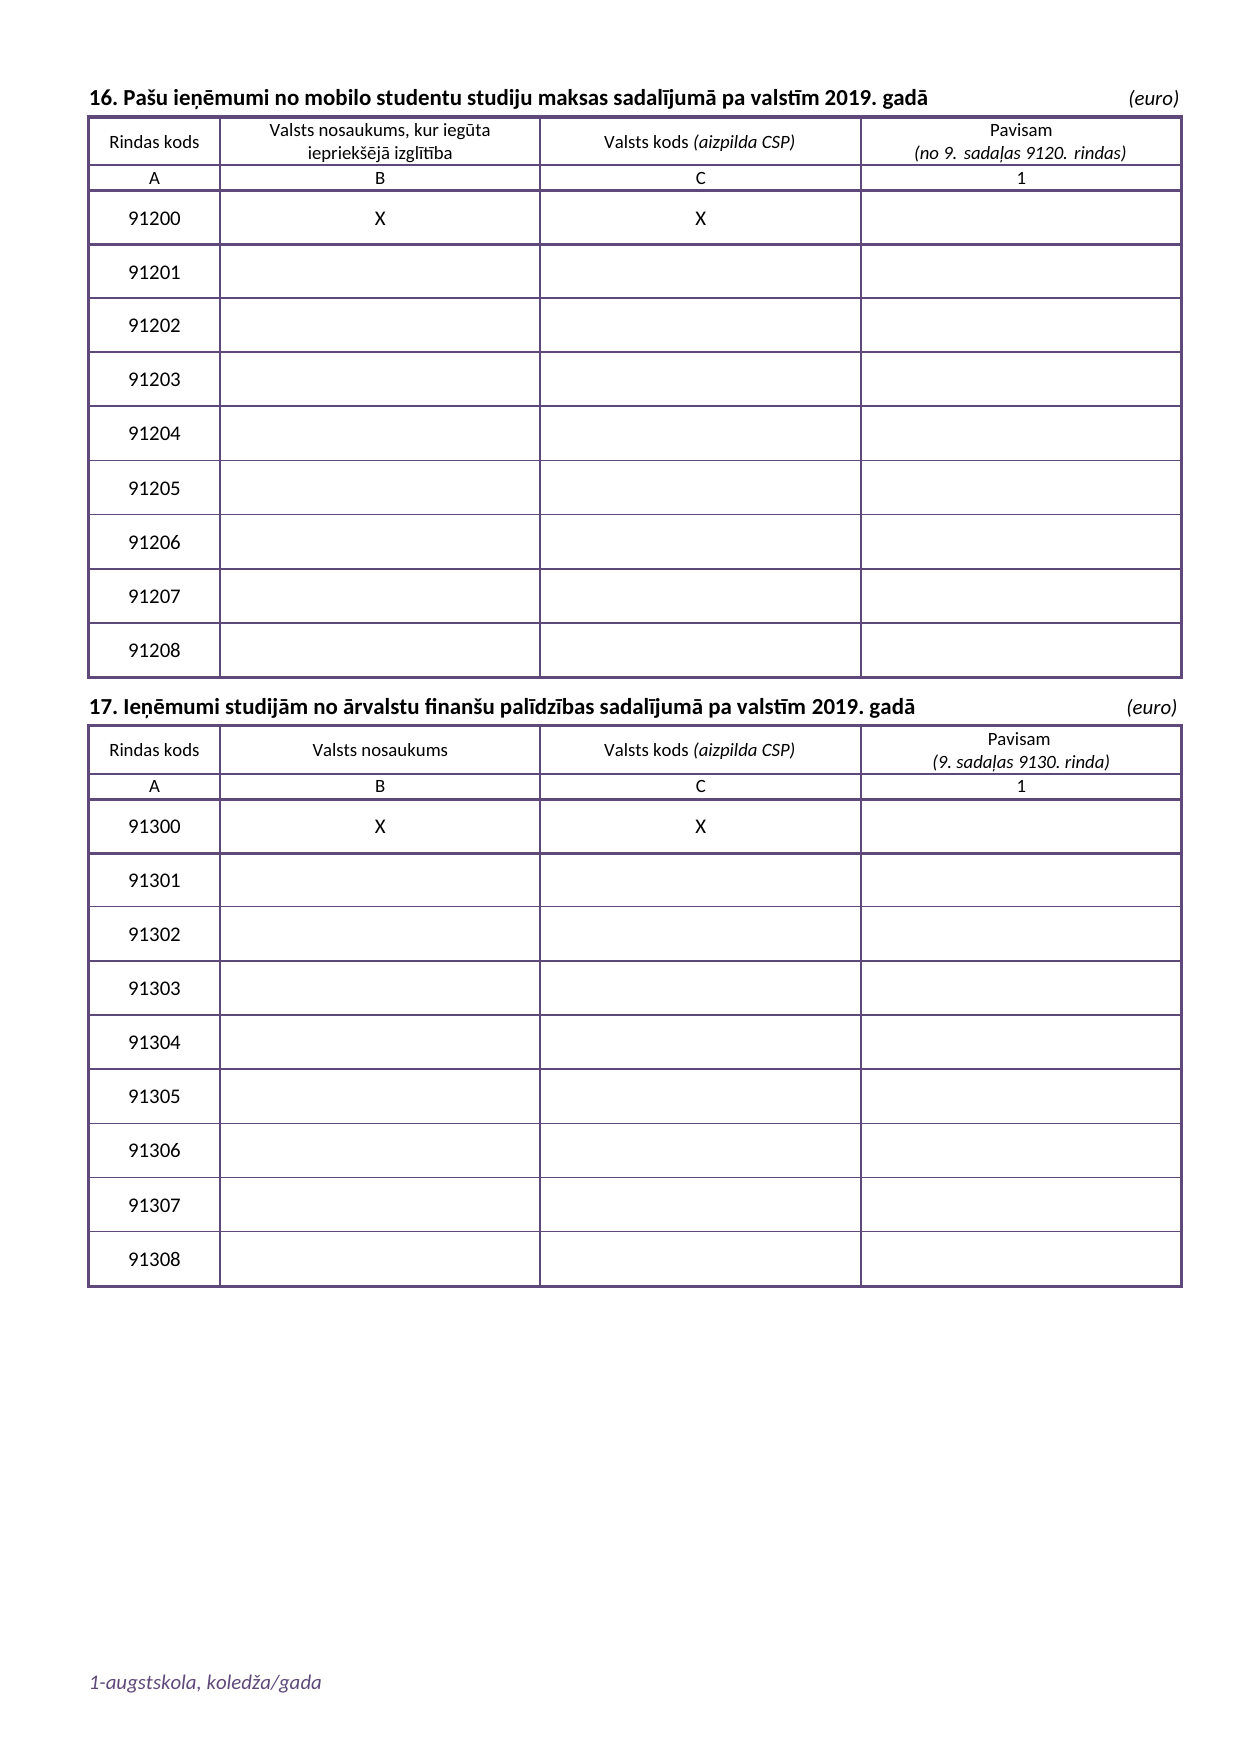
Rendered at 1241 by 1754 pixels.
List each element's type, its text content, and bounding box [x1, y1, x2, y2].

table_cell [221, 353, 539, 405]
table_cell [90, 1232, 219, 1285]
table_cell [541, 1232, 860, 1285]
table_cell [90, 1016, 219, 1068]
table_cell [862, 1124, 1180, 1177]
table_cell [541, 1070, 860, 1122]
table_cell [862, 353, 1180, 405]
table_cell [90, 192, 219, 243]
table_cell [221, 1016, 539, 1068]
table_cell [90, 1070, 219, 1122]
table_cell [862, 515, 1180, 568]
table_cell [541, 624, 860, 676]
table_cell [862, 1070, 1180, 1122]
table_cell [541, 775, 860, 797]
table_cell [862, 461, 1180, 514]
text 17. Ieņēmumi studijām no ārvalstu finanšu palīdzības sadalījumā pa valstīm 2019. gadā (euro) [89, 692, 1181, 720]
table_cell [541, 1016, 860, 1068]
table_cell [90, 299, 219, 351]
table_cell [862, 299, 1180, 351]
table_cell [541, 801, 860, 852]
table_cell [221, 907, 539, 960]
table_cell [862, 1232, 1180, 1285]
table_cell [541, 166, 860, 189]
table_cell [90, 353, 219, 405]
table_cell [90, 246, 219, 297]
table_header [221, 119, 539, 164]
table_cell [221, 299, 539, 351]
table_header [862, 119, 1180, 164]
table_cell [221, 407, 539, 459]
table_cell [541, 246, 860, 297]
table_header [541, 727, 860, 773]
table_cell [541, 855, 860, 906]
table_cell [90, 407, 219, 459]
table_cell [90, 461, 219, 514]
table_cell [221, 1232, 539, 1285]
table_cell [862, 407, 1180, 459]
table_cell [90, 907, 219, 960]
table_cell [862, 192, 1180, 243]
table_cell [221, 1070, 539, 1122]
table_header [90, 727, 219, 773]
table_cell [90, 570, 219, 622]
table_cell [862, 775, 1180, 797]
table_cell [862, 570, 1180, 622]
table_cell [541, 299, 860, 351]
text 16. Pašu ieņēmumi no mobilo studentu studiju maksas sadalījumā pa valstīm 2019. gadā (euro) [89, 83, 1181, 111]
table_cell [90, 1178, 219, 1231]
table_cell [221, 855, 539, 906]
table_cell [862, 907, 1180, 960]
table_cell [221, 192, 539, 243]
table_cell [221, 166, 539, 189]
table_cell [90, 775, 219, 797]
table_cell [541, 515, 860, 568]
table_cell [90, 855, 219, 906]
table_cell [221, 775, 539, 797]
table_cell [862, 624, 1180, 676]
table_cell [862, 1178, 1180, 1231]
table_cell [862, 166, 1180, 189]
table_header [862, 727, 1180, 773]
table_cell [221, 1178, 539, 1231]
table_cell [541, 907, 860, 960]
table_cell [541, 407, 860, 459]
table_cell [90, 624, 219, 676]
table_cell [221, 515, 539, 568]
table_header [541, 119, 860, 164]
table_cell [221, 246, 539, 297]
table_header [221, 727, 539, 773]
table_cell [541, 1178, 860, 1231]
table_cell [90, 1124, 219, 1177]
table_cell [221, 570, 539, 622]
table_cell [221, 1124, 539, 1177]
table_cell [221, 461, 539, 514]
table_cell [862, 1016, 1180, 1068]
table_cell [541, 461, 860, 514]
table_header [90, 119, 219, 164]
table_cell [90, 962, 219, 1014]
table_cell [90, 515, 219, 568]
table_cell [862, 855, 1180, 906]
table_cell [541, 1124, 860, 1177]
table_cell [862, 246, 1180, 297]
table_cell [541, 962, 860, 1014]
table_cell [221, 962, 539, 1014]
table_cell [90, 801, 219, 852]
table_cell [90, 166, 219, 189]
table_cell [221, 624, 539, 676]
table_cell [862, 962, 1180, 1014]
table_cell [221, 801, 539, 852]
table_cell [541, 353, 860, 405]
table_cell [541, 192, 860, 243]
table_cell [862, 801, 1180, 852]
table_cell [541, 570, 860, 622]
